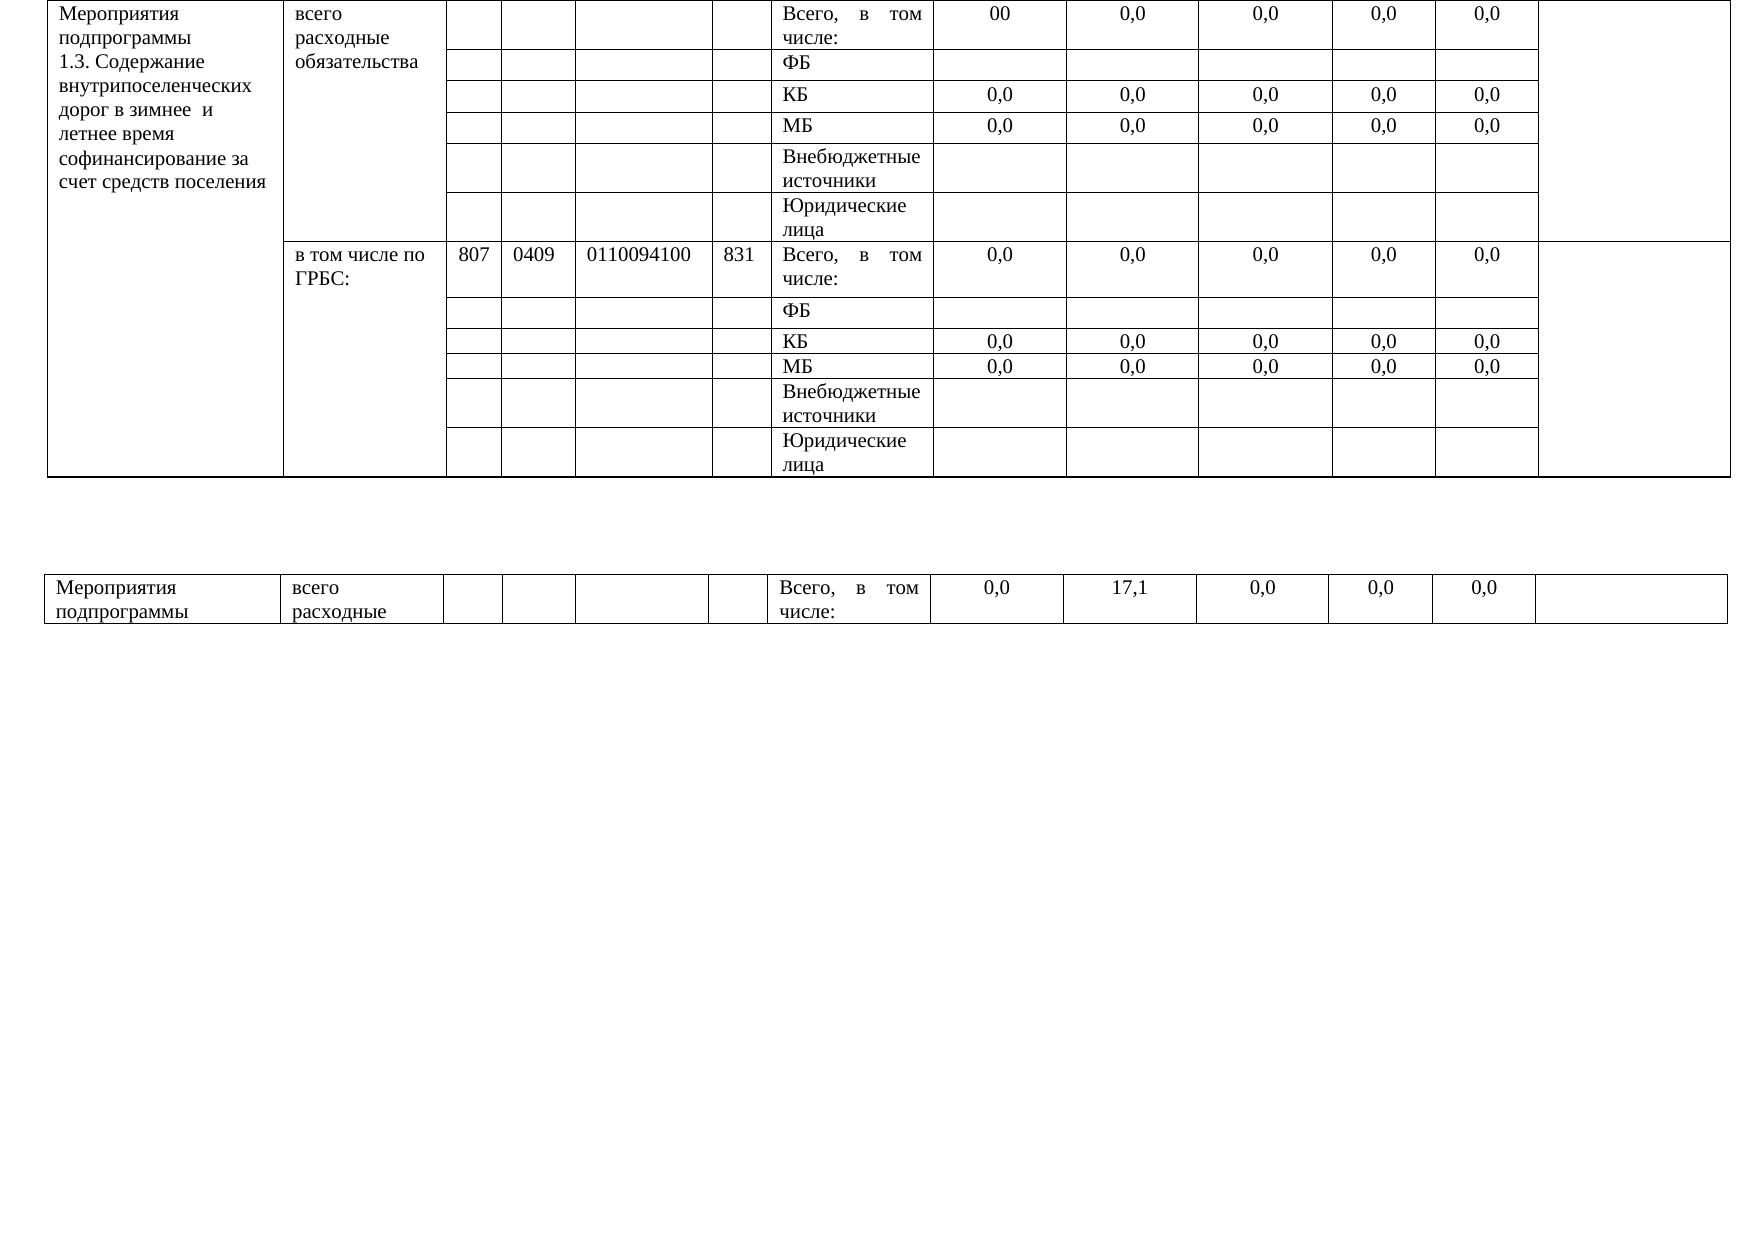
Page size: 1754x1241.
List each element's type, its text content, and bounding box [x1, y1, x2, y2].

table_cell [713, 81, 771, 112]
table_cell [1333, 379, 1435, 427]
table_cell [447, 193, 501, 241]
table_header [713, 1, 771, 49]
table_cell [934, 50, 1066, 80]
table_cell 0,0 [1067, 113, 1198, 143]
table_cell [576, 193, 712, 241]
table_header Мероприятия подпрограммы 1.4. Содержание внутрипоселенческих дорог в зимнее и летнее время софинансирование за счет средств поселения [45, 575, 280, 623]
table_cell [447, 428, 501, 476]
table_cell 0,0 [1199, 242, 1332, 297]
table_cell 0,0 [1436, 242, 1538, 297]
table_header [576, 1, 712, 49]
table_cell Юридические лица [772, 193, 933, 241]
table_cell [1067, 379, 1198, 427]
table_cell [1199, 193, 1332, 241]
table_header Всего, в том числе: [768, 575, 930, 623]
table_cell [502, 193, 575, 241]
table_header 0,0 [1329, 575, 1432, 623]
table_cell в том числе по ГРБС: [284, 242, 446, 476]
table_header 0,0 [931, 575, 1063, 623]
table_cell [713, 50, 771, 80]
table_header [502, 1, 575, 49]
table_cell [502, 329, 575, 353]
table_cell [713, 329, 771, 353]
table_cell [1199, 379, 1332, 427]
table_header [503, 575, 575, 623]
table_cell 0,0 [1199, 354, 1332, 378]
table_header 0,0 [1436, 1, 1538, 49]
table_cell 831 [713, 242, 771, 297]
table_cell 0,0 [1333, 329, 1435, 353]
table_cell [576, 379, 712, 427]
table_cell 0,0 [934, 81, 1066, 112]
table_cell ФБ [772, 50, 933, 80]
table_cell [502, 298, 575, 328]
table_header 00 [934, 1, 1066, 49]
table_cell 0,0 [1067, 329, 1198, 353]
table_cell [502, 428, 575, 476]
table_cell [502, 50, 575, 80]
table_cell [502, 113, 575, 143]
table_header [1536, 575, 1727, 623]
table_cell 0,0 [1067, 354, 1198, 378]
table_cell [713, 379, 771, 427]
table_cell 0110094100 [576, 242, 712, 297]
table_cell [576, 113, 712, 143]
table_cell 0,0 [1333, 242, 1435, 297]
table_header [447, 1, 501, 49]
table_cell [1067, 428, 1198, 476]
table_cell [502, 81, 575, 112]
table_cell [1436, 298, 1538, 328]
table_header [1539, 1, 1730, 241]
table_cell 0,0 [1199, 329, 1332, 353]
table_cell 0,0 [1199, 81, 1332, 112]
table_cell [1333, 298, 1435, 328]
table_cell [934, 193, 1066, 241]
table_cell [447, 113, 501, 143]
table_cell [447, 329, 501, 353]
table_cell [1436, 428, 1538, 476]
table_cell [502, 379, 575, 427]
table_cell 0,0 [1436, 113, 1538, 143]
table_header 0,0 [1067, 1, 1198, 49]
table_cell 0,0 [934, 113, 1066, 143]
table_cell Внебюджетные источники [772, 379, 933, 427]
table_cell [576, 329, 712, 353]
table_cell [934, 428, 1066, 476]
table_cell [1333, 50, 1435, 80]
table_cell [447, 81, 501, 112]
table_cell [1333, 144, 1435, 192]
table_cell [1199, 144, 1332, 192]
table_cell 0,0 [934, 329, 1066, 353]
table_cell 0,0 [934, 242, 1066, 297]
table_cell ФБ [772, 298, 933, 328]
table_cell [1199, 298, 1332, 328]
table_cell МБ [772, 113, 933, 143]
table_cell [1436, 193, 1538, 241]
table_cell [1067, 144, 1198, 192]
table_header Мероприятия подпрограммы 1.3. Содержание внутрипоселенческих дорог в зимнее и летнее время софинансирование за счет средств поселения [48, 1, 283, 476]
table_cell [1199, 428, 1332, 476]
table_cell [576, 50, 712, 80]
table_cell Внебюджетные источники [772, 144, 933, 192]
table_cell [713, 354, 771, 378]
table_cell [934, 379, 1066, 427]
table_header всего расходные обязательства [284, 1, 446, 241]
table_cell [502, 354, 575, 378]
table_cell 0,0 [1067, 81, 1198, 112]
table_cell [447, 144, 501, 192]
table_cell [1539, 242, 1730, 476]
table_cell 807 [447, 242, 501, 297]
table_cell [713, 193, 771, 241]
table_cell [447, 354, 501, 378]
table_cell [576, 81, 712, 112]
table_cell 0,0 [934, 354, 1066, 378]
table_header 17,1 [1064, 575, 1196, 623]
table_cell 0,0 [1436, 354, 1538, 378]
table_cell [713, 428, 771, 476]
table_header [576, 575, 708, 623]
table_cell 0409 [502, 242, 575, 297]
table_cell 0,0 [1333, 354, 1435, 378]
table_cell [1436, 379, 1538, 427]
table_cell [1333, 193, 1435, 241]
table_cell 0,0 [1333, 81, 1435, 112]
table_cell 0,0 [1199, 113, 1332, 143]
table_header всего расходные обязательства [281, 575, 443, 623]
table_cell [1436, 144, 1538, 192]
table_header [444, 575, 502, 623]
table_cell 0,0 [1067, 242, 1198, 297]
table_header 0,0 [1197, 575, 1328, 623]
table_cell [447, 50, 501, 80]
table_cell [502, 144, 575, 192]
table_cell 0,0 [1333, 113, 1435, 143]
table_cell [713, 144, 771, 192]
table_cell [447, 298, 501, 328]
table_cell [576, 354, 712, 378]
table_cell МБ [772, 354, 933, 378]
table_cell [1067, 50, 1198, 80]
table_cell [934, 298, 1066, 328]
table_cell [1067, 193, 1198, 241]
table_cell [713, 298, 771, 328]
table_cell [447, 379, 501, 427]
table_cell [713, 113, 771, 143]
table_header 0,0 [1433, 575, 1535, 623]
table_header [709, 575, 767, 623]
table_header 0,0 [1199, 1, 1332, 49]
table_cell [576, 144, 712, 192]
table_cell КБ [772, 81, 933, 112]
table_cell [1436, 50, 1538, 80]
table_cell [1067, 298, 1198, 328]
table_cell [576, 298, 712, 328]
table_cell Всего, в том числе: [772, 242, 933, 297]
table_cell [1199, 50, 1332, 80]
table_cell 0,0 [1436, 81, 1538, 112]
table_cell КБ [772, 329, 933, 353]
table_cell [1333, 428, 1435, 476]
table_cell [934, 144, 1066, 192]
table_header 0,0 [1333, 1, 1435, 49]
table_header Всего, в том числе: [772, 1, 933, 49]
table_cell Юридические лица [772, 428, 933, 476]
table_cell [576, 428, 712, 476]
table_cell 0,0 [1436, 329, 1538, 353]
